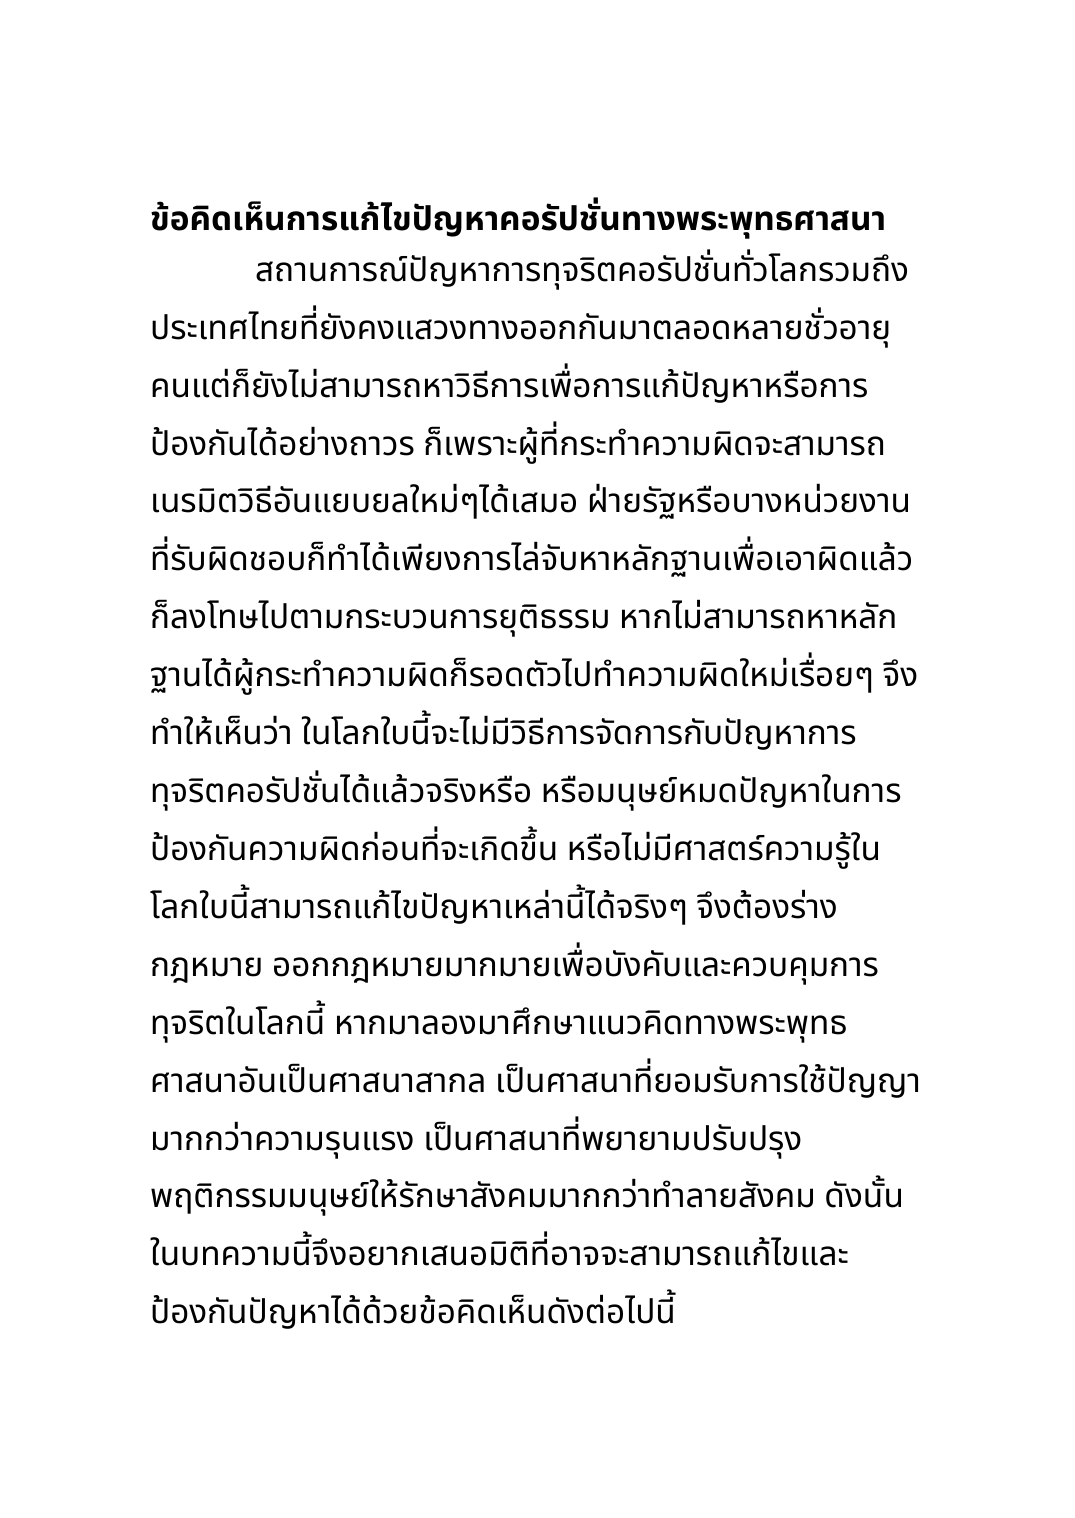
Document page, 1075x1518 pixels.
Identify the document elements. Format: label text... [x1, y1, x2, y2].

text สถานการณ์ปัญหาการทุจริตคอรัปชั่นทั่วโลกรวมถึงประเทศไทยที่ยังคงแสวงทางออกกันมาตลอดหลายชั่วอายุคนแต่ก็ยังไม่สามารถหาวิธีการเพื่อการแก้ปัญหาหรือการป้องกันได้อย่างถาวร ก็เพราะผู้ที่กระทำความผิดจะสามารถเนรมิตวิธีอันแยบยลใหม่ๆได้เสมอ ฝ่ายรัฐหรือบางหน่วยงานที่รับผิดชอบก็ทำได้เพียงการไล่จับหาหลักฐานเพื่อเอาผิดแล้วก็ลงโทษไปตามกระบวนการยุติธรรม หากไม่สามารถหาหลักฐานได้ผู้กระทำความผิดก็รอดตัวไปทำความผิดใหม่เรื่อยๆ จึงทำให้เห็นว่า ในโลกใบนี้จะไม่มีวิธีการจัดการกับปัญหาการทุจริตคอรัปชั่นได้แล้วจริงหรือ หรือมนุษย์หมดปัญหาในการป้องกันความผิดก่อนที่จะเกิดขึ้น หรือไม่มีศาสตร์ความรู้ในโลกใบนี้สามารถแก้ไขปัญหาเหล่านี้ได้จริงๆ จึงต้องร่างกฎหมาย ออกกฎหมายมากมายเพื่อบังคับและควบคุมการทุจริตในโลกนี้ หากมาลองมาศึกษาแนวคิดทางพระพุทธศาสนาอันเป็นศาสนาสากล เป็นศาสนาที่ยอมรับการใช้ปัญญามากกว่าความรุนแรง เป็นศาสนาที่พยายามปรับปรุงพฤติกรรมมนุษย์ให้รักษาสังคมมากกว่าทำลายสังคม ดังนั้นในบทความนี้จึงอยากเสนอมิติที่อาจจะสามารถแก้ไขและป้องกันปัญหาได้ด้วยข้อคิดเห็นดังต่อไปนี้ [150, 246, 925, 1339]
text ข้อคิดเห็นการแก้ไขปัญหาคอรัปชั่นทางพระพุทธศาสนา [150, 195, 925, 246]
